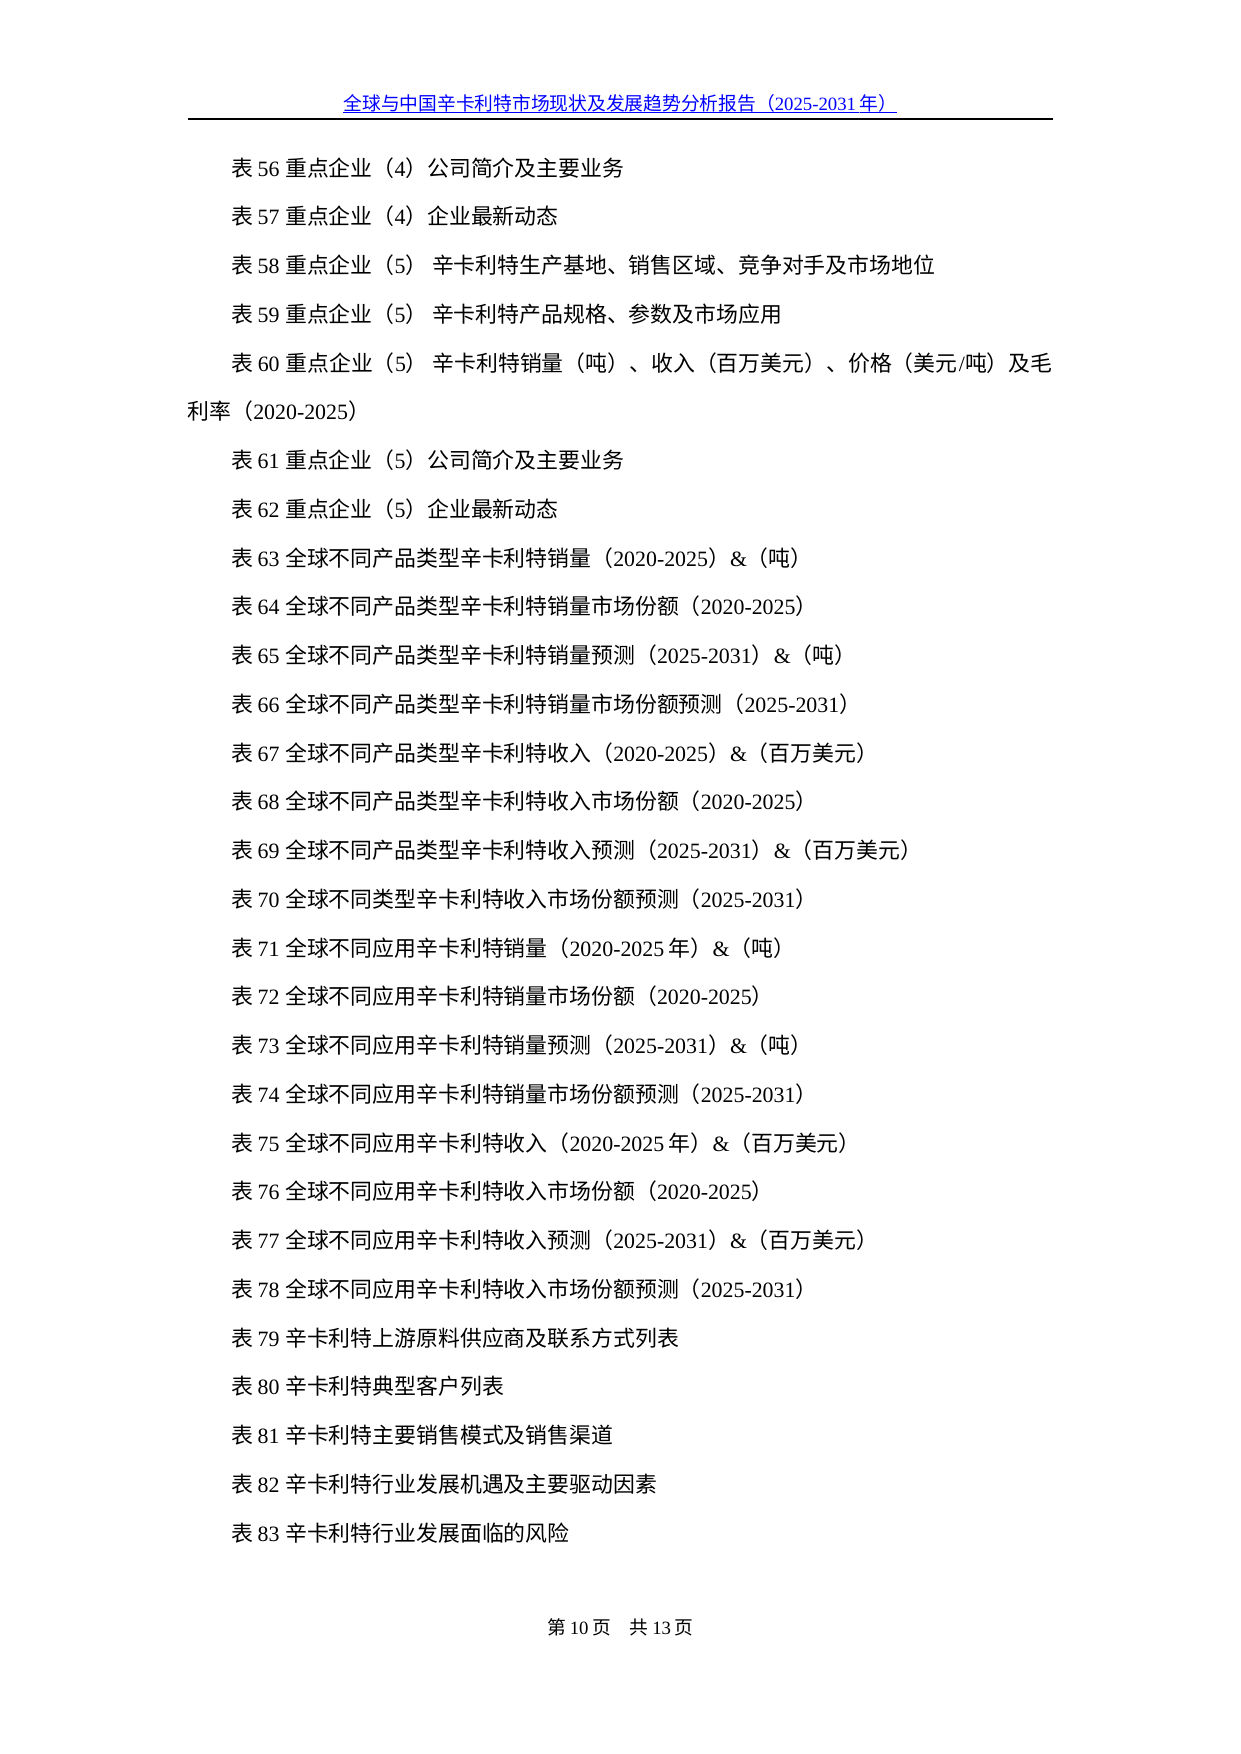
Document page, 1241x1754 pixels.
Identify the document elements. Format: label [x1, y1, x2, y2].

text [187, 150, 1053, 1548]
